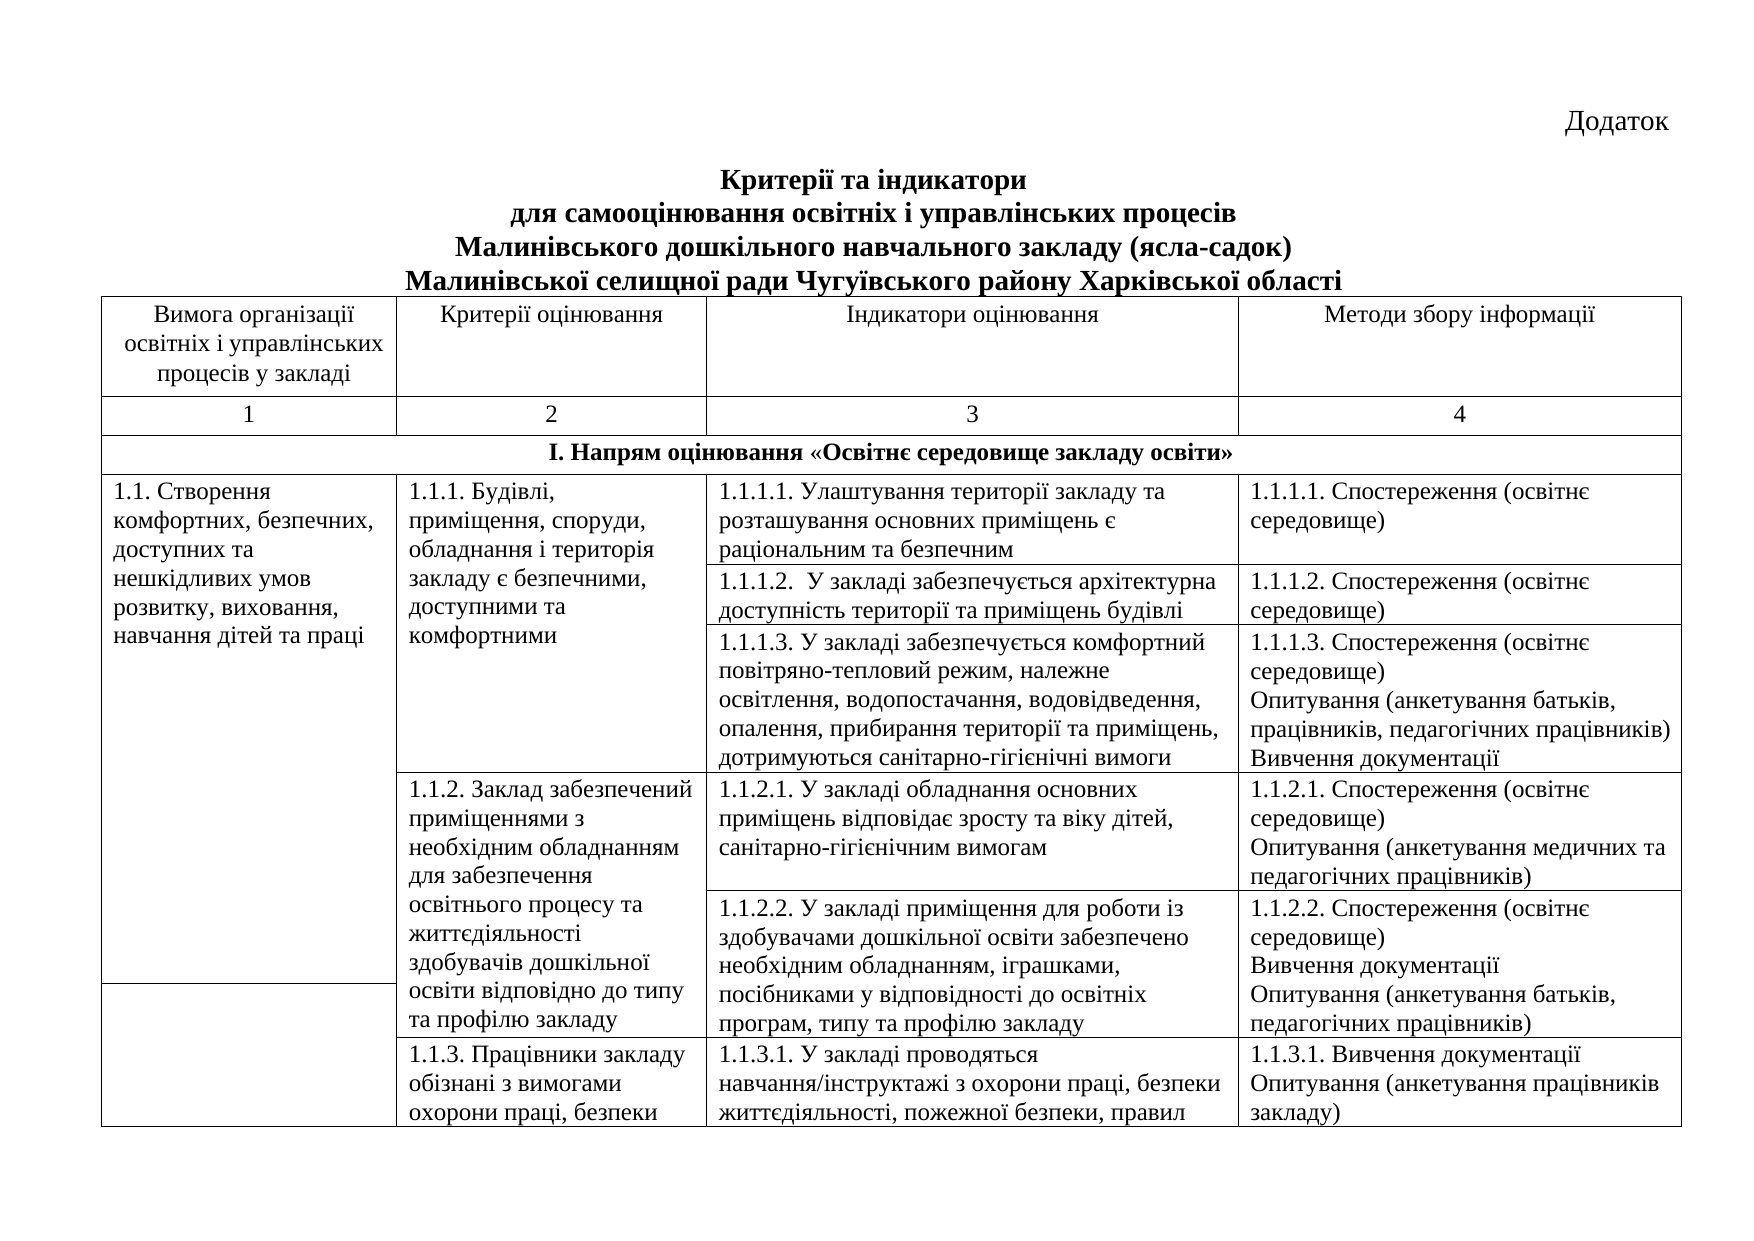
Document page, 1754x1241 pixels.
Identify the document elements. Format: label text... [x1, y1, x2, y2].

table_cell 1.1.1.3. У закладі забезпечується комфортний повітряно-тепловий режим, належне освітлення, водопостачання, водовідведення, опалення, прибирання території та приміщень, дотримуються санітарно-гігієнічні вимоги [707, 625, 1238, 772]
text для самооцінювання освітніх і управлінських процесів [118, 196, 1629, 229]
table_cell 1.1. Створення комфортних, безпечних, доступних та нешкідливих умов розвитку, виховання, навчання дітей та праці [102, 475, 396, 982]
table_cell 3 [707, 397, 1238, 435]
text Додаток [1105, 103, 1668, 137]
text Малинівського дошкільного навчального закладу (ясла-садок) [118, 229, 1629, 263]
table_cell 4 [1239, 397, 1681, 435]
table_cell 1.1.2.2. У закладі приміщення для роботи із здобувачами дошкільної освіти забезпечено необхідним обладнанням, іграшками, посібниками у відповідності до освітніх програм, типу та профілю закладу [707, 891, 1238, 1037]
table_header Критерії оцінювання [397, 297, 706, 396]
table_cell 1.1.1.1. Улаштування території закладу та розташування основних приміщень є раціональним та безпечним [707, 475, 1238, 564]
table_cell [397, 1038, 706, 1126]
table_cell І. Напрям оцінювання «Освітнє середовище закладу освіти» [102, 436, 1681, 474]
table_cell 1.1.1.1. Спостереження (освітнє середовище) [1239, 475, 1681, 564]
table_cell 1.1.1.2. У закладі забезпечується архітектурна доступність території та приміщень будівлі [707, 565, 1238, 624]
table_cell 1 [102, 397, 396, 435]
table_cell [707, 1038, 1238, 1126]
table_cell 1.1.1. Будівлі, приміщення, споруди, обладнання і територія закладу є безпечними, доступними та комфортними [397, 475, 706, 772]
table_cell 1.1.1.3. Спостереження (освітнє середовище) Опитування (анкетування батьків, працівників, педагогічних працівників) Вивчення документації [1239, 625, 1681, 772]
text Малинівської селищної ради Чугуївського району Харківської області [118, 263, 1629, 296]
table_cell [1239, 1038, 1681, 1126]
table_header Індикатори оцінювання [707, 297, 1238, 396]
table_cell 2 [397, 397, 706, 435]
text Критерії та індикатори [118, 162, 1629, 196]
table_cell 1.1.2.1. У закладі обладнання основних приміщень відповідає зросту та віку дітей, санітарно-гігієнічним вимогам [707, 773, 1238, 890]
table_cell 1.1.2.1. Спостереження (освітнє середовище) Опитування (анкетування медичних та педагогічних працівників) [1239, 773, 1681, 890]
table_cell 1.1.1.2. Спостереження (освітнє середовище) [1239, 565, 1681, 624]
table_cell 1.1.2.2. Спостереження (освітнє середовище) Вивчення документації Опитування (анкетування батьків, педагогічних працівників) [1239, 891, 1681, 1037]
table_header Вимога організації освітніх і управлінських процесів у закладі [102, 297, 396, 396]
table_cell [102, 984, 396, 1126]
table_header Методи збору інформації [1239, 297, 1681, 396]
table_cell 1.1.2. Заклад забезпечений приміщеннями з необхідним обладнанням для забезпечення освітнього процесу та життєдіяльності здобувачів дошкільної освіти відповідно до типу та профілю закладу [397, 773, 706, 1037]
